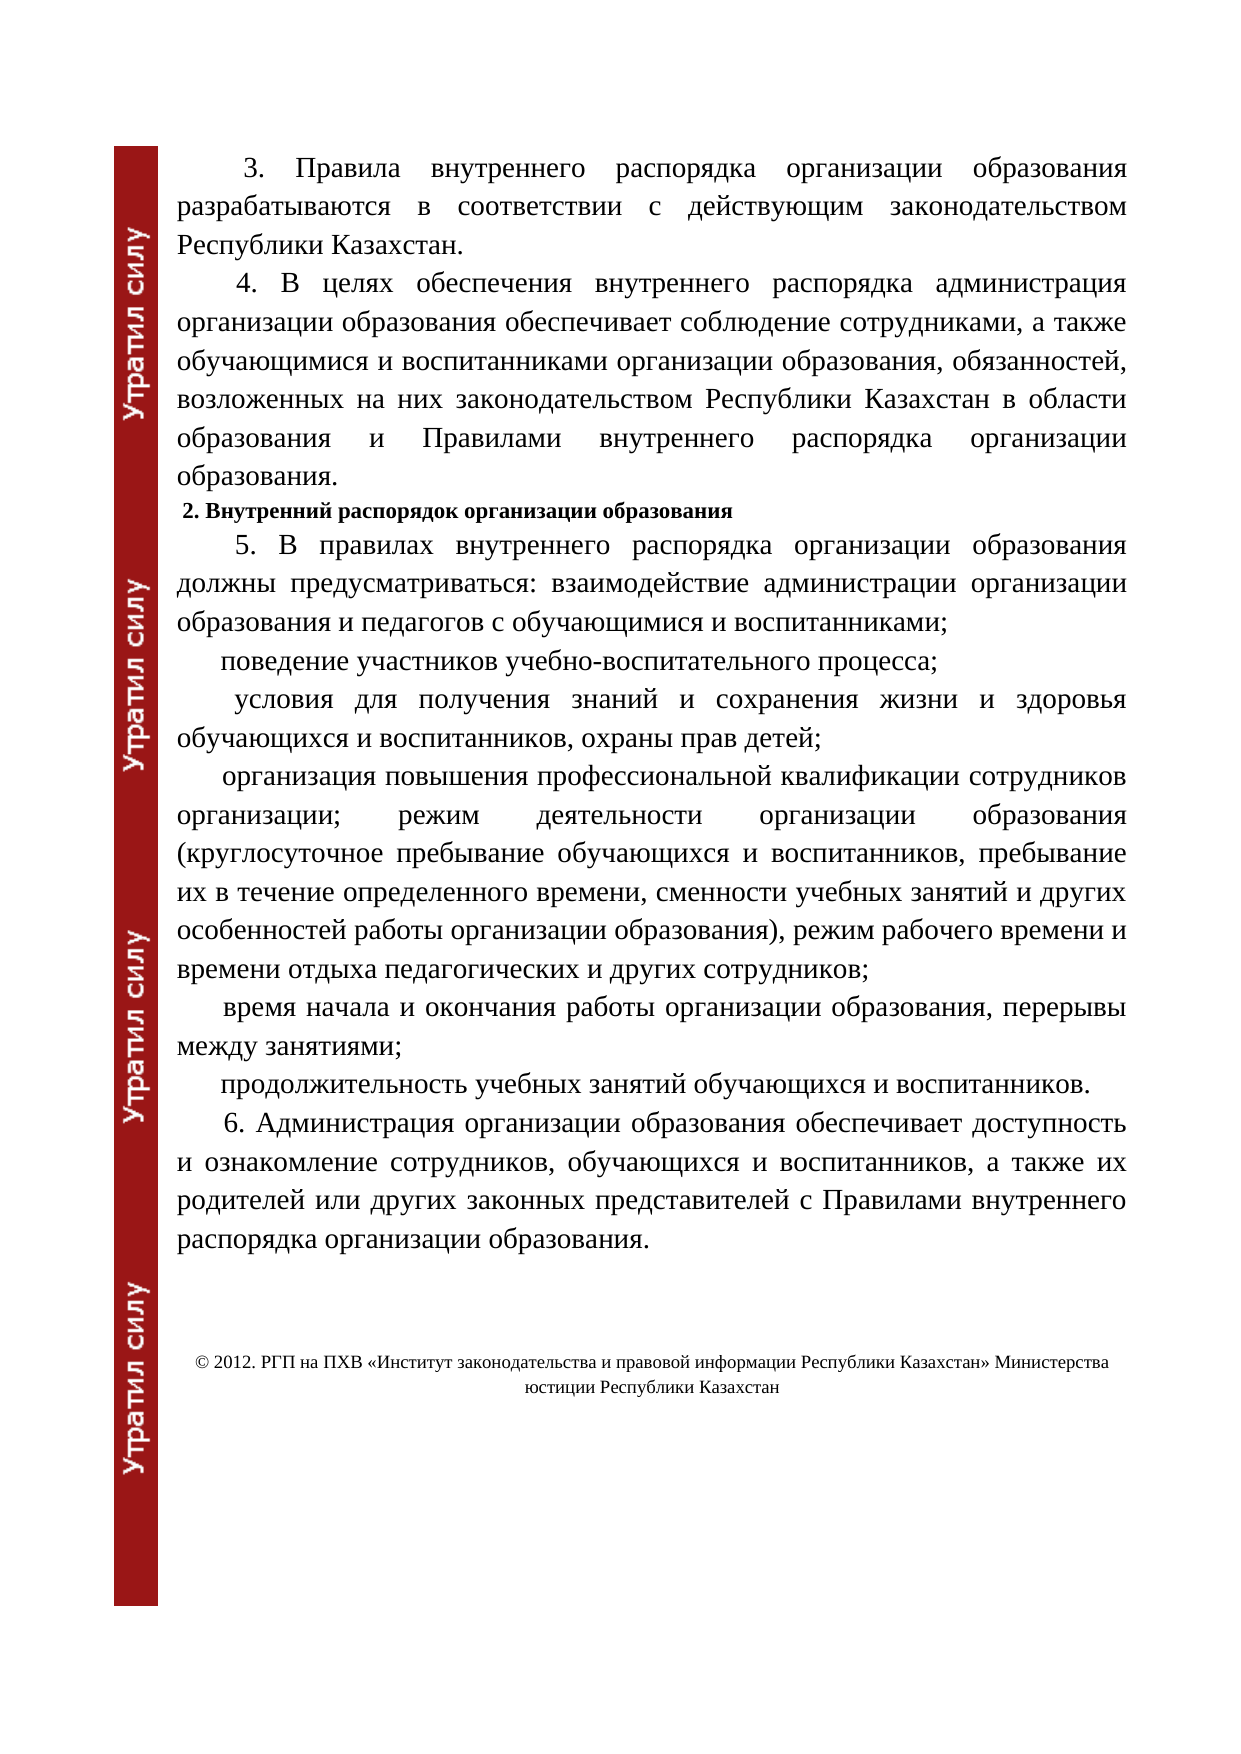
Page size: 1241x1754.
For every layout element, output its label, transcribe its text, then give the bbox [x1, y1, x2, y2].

picture [114, 1100, 158, 1105]
picture [114, 523, 158, 527]
text 4. В целях обеспечения внутреннего распорядка администрация организации образования обеспечивает соблюдение сотрудниками, а также обучающимися и воспитанниками организации образования, обязанностей, возложенных на них законодательством Республики Казахстан в области образования и Правилами внутреннего распорядка организации образования. [112, 266, 1128, 492]
text © 2012. РГП на ПХВ «Институт законодательства и правовой информации Республики Казахстан» Министерства юстиции Республики Казахстан [112, 1351, 1128, 1397]
text 6. Администрация организации образования обеспечивает доступность и ознакомление сотрудников, обучающихся и воспитанников, а также их родителей или других законных представителей с Правилами внутреннего распорядка организации образования. [112, 1105, 1128, 1254]
text 2. Внутренний распорядок организации образования [112, 497, 1128, 523]
picture [114, 1062, 158, 1067]
picture [114, 638, 158, 643]
picture [114, 1397, 158, 1606]
picture [114, 146, 158, 150]
picture [114, 1254, 158, 1351]
picture [114, 261, 158, 266]
text 5. В правилах внутреннего распорядка организации образования должны предусматриваться: взаимодействие администрации организации образования и педагогов с обучающимися и воспитанниками; [112, 527, 1128, 638]
picture [114, 676, 158, 681]
picture [114, 492, 158, 497]
text условия для получения знаний и сохранения жизни и здоровья обучающихся и воспитанников, охраны прав детей; [112, 681, 1128, 753]
text организация повышения профессиональной квалификации сотрудников организации; режим деятельности организации образования (круглосуточное пребывание обучающихся и воспитанников, пребывание их в течение определенного времени, сменности учебных занятий и других особенностей работы организации образования), режим рабочего времени и времени отдыха педагогических и других сотрудников; [112, 758, 1128, 984]
text поведение участников учебно-воспитательного процесса; [112, 643, 1128, 676]
text продолжительность учебных занятий обучающихся и воспитанников. [112, 1067, 1128, 1100]
text 3. Правила внутреннего распорядка организации образования разрабатываются в соответствии с действующим законодательством Республики Казахстан. [112, 150, 1128, 261]
picture [114, 984, 158, 989]
text время начала и окончания работы организации образования, перерывы между занятиями; [112, 989, 1128, 1062]
picture [114, 753, 158, 758]
